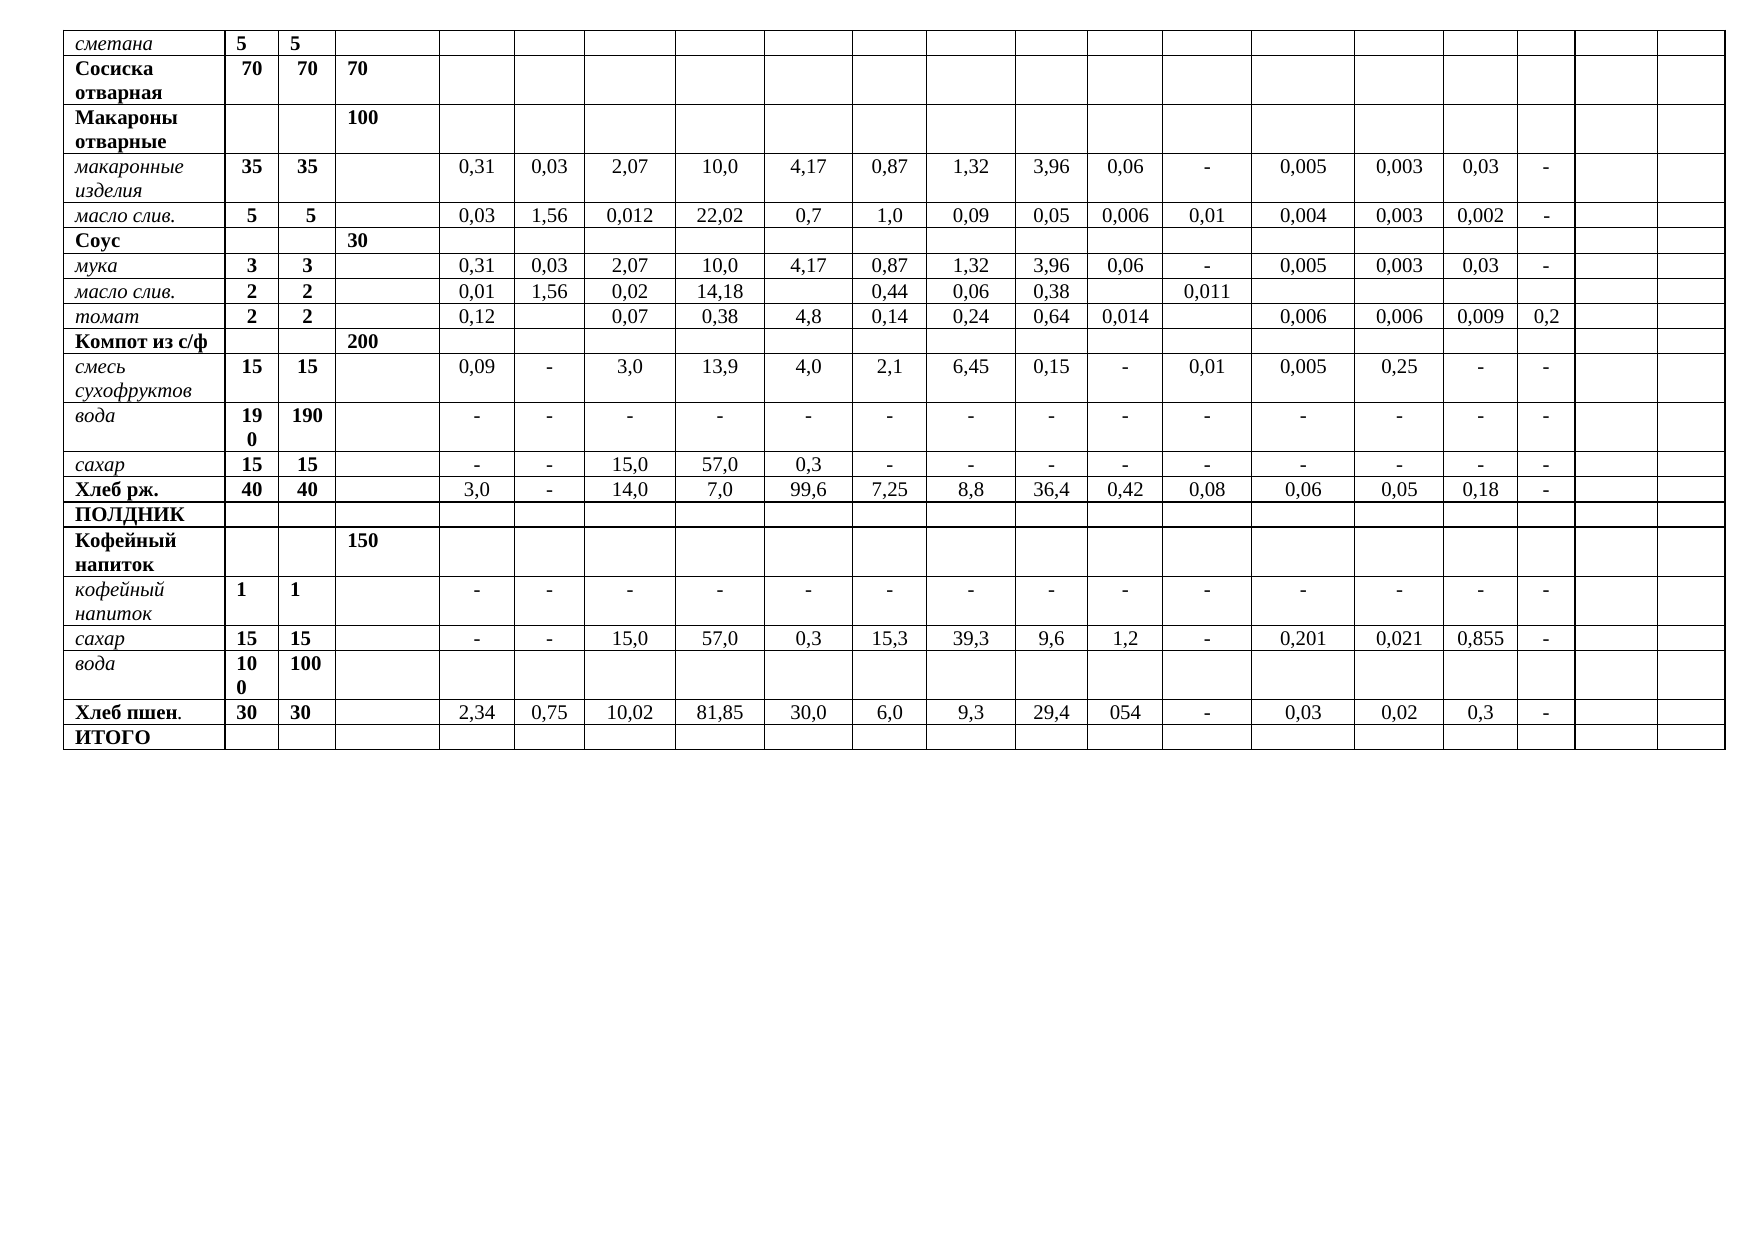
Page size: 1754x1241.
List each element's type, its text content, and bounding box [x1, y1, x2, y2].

table_cell - [515, 452, 584, 476]
table_cell [1576, 503, 1657, 526]
table_cell 0,25 [1355, 354, 1443, 402]
table_cell [676, 503, 764, 526]
table_cell 0,201 [1252, 626, 1354, 650]
table_cell 1 [226, 577, 278, 625]
table_cell [1658, 203, 1724, 227]
table_cell 0,005 [1252, 154, 1354, 202]
table_cell 30 [279, 700, 335, 724]
table_cell [676, 725, 764, 749]
table_cell 4,8 [765, 304, 852, 328]
table_cell 150 [336, 528, 439, 576]
table_cell [1658, 254, 1724, 277]
table_cell [1444, 228, 1517, 252]
table_cell [1518, 105, 1574, 153]
table_cell [927, 105, 1015, 153]
table_cell [1444, 105, 1517, 153]
table_cell [1576, 254, 1657, 277]
table_cell [1016, 228, 1087, 252]
table_cell [676, 31, 764, 55]
table_cell 22,02 [676, 203, 764, 227]
table_cell [1658, 477, 1724, 501]
table_cell [336, 725, 439, 749]
table_cell [226, 528, 278, 576]
table_cell - [853, 403, 926, 451]
table_cell 3,0 [585, 354, 675, 402]
table_cell [226, 105, 278, 153]
table_cell - [515, 477, 584, 501]
table_cell 0,15 [1016, 354, 1087, 402]
table_cell - [1518, 452, 1574, 476]
table_cell [279, 503, 335, 526]
table_cell - [765, 577, 852, 625]
table_cell - [1444, 452, 1517, 476]
table_cell [336, 279, 439, 303]
table_cell 70 [279, 56, 335, 104]
table_cell [1252, 725, 1354, 749]
table_cell [765, 651, 852, 699]
table_cell [336, 403, 439, 451]
table_cell [585, 228, 675, 252]
table_cell масло слив. [64, 203, 224, 227]
table_cell [1355, 105, 1443, 153]
table_cell 0,14 [853, 304, 926, 328]
table_cell [1355, 725, 1443, 749]
table_cell [853, 528, 926, 576]
table_cell [226, 228, 278, 252]
table_cell [765, 329, 852, 353]
table_cell [1252, 329, 1354, 353]
table_cell - [1518, 203, 1574, 227]
table_cell [1016, 31, 1087, 55]
table_cell 1,32 [927, 154, 1015, 202]
table_cell [585, 329, 675, 353]
table_cell масло слив. [64, 279, 224, 303]
table_cell [1016, 329, 1087, 353]
table_cell [515, 304, 584, 328]
table_cell - [1163, 452, 1251, 476]
table_cell [765, 279, 852, 303]
table_cell 0,855 [1444, 626, 1517, 650]
table_cell [1252, 651, 1354, 699]
table_cell - [1088, 577, 1162, 625]
table_cell [1444, 329, 1517, 353]
table_cell [585, 105, 675, 153]
table_cell [1163, 329, 1251, 353]
table_cell [676, 105, 764, 153]
table_cell 99,6 [765, 477, 852, 501]
table_cell сметана [64, 31, 224, 55]
table_cell [853, 725, 926, 749]
table_cell 0,005 [1252, 354, 1354, 402]
table_cell - [1355, 577, 1443, 625]
table_cell [927, 651, 1015, 699]
table_cell [1355, 329, 1443, 353]
table_cell мука [64, 254, 224, 277]
table_cell [765, 228, 852, 252]
table_cell [1576, 279, 1657, 303]
table_cell 9,6 [1016, 626, 1087, 650]
table_cell 2,34 [440, 700, 514, 724]
table_cell 0,12 [440, 304, 514, 328]
table_cell [1355, 228, 1443, 252]
table_cell [515, 503, 584, 526]
table_cell 4,0 [765, 354, 852, 402]
table_cell 0,03 [440, 203, 514, 227]
table_cell 0,09 [440, 354, 514, 402]
table_cell 0,03 [1444, 154, 1517, 202]
table_cell [1658, 725, 1724, 749]
table_cell - [927, 577, 1015, 625]
table_cell 0,38 [1016, 279, 1087, 303]
table_cell [585, 31, 675, 55]
table_cell - [585, 403, 675, 451]
table_cell Макароны отварные [64, 105, 224, 153]
table_cell [440, 651, 514, 699]
table_cell [1163, 105, 1251, 153]
table_cell [336, 577, 439, 625]
table_cell 15,0 [585, 626, 675, 650]
table_cell [279, 228, 335, 252]
table_cell [336, 154, 439, 202]
table_cell [927, 725, 1015, 749]
table_cell [1444, 56, 1517, 104]
table_cell [440, 528, 514, 576]
table_cell 5 [279, 31, 335, 55]
table_cell 10,0 [676, 254, 764, 277]
table_cell 2 [279, 304, 335, 328]
table_cell 6,45 [927, 354, 1015, 402]
table_cell 100 [336, 105, 439, 153]
table_cell [1658, 452, 1724, 476]
table_cell 100 [226, 651, 278, 699]
table_cell [1252, 31, 1354, 55]
table_cell [676, 651, 764, 699]
table_cell [1658, 626, 1724, 650]
table_cell - [853, 452, 926, 476]
table_cell - [1444, 403, 1517, 451]
table_cell 40 [279, 477, 335, 501]
table_cell 1,56 [515, 203, 584, 227]
table_cell 0,09 [927, 203, 1015, 227]
table_cell - [1163, 626, 1251, 650]
table_cell 6,0 [853, 700, 926, 724]
table_cell сахар [64, 626, 224, 650]
table_cell томат [64, 304, 224, 328]
table_cell Кофейный напиток [64, 528, 224, 576]
table_cell 0,2 [1518, 304, 1574, 328]
table_cell [1163, 304, 1251, 328]
table_cell [1088, 105, 1162, 153]
table_cell 57,0 [676, 452, 764, 476]
table_cell [1576, 105, 1657, 153]
table_cell [336, 354, 439, 402]
table_cell 0,006 [1088, 203, 1162, 227]
table_cell - [1252, 452, 1354, 476]
table_cell - [1016, 403, 1087, 451]
table_cell 190 [279, 403, 335, 451]
table_cell [440, 105, 514, 153]
table_cell - [1444, 354, 1517, 402]
table_cell [1088, 56, 1162, 104]
table_cell 0,87 [853, 254, 926, 277]
table_cell 15 [279, 452, 335, 476]
table_cell 0,01 [1163, 354, 1251, 402]
table_cell 0,002 [1444, 203, 1517, 227]
table_cell - [1163, 154, 1251, 202]
table_cell 1,32 [927, 254, 1015, 277]
table_cell 0,009 [1444, 304, 1517, 328]
table_cell - [1518, 577, 1574, 625]
table_cell [1163, 651, 1251, 699]
table_cell 0,014 [1088, 304, 1162, 328]
table_cell [336, 626, 439, 650]
table_cell 4,17 [765, 254, 852, 277]
table_cell 0,003 [1355, 254, 1443, 277]
table_cell 70 [336, 56, 439, 104]
table_cell [676, 329, 764, 353]
table_cell [853, 105, 926, 153]
table_cell 2 [279, 279, 335, 303]
table_cell - [927, 403, 1015, 451]
table_cell [1163, 56, 1251, 104]
table_cell ИТОГО [64, 725, 224, 749]
table_cell 7,25 [853, 477, 926, 501]
table_cell [1576, 354, 1657, 402]
table_cell 4,17 [765, 154, 852, 202]
table_cell [1658, 279, 1724, 303]
table_cell [1016, 503, 1087, 526]
table_cell - [1355, 403, 1443, 451]
table_cell [1658, 354, 1724, 402]
table_cell [1658, 228, 1724, 252]
table_cell Хлеб рж. [64, 477, 224, 501]
table_cell [1518, 651, 1574, 699]
table_cell [336, 304, 439, 328]
table_cell [1658, 700, 1724, 724]
table_cell - [1163, 254, 1251, 277]
table_cell 5 [226, 203, 278, 227]
table_cell 3 [226, 254, 278, 277]
table_cell [853, 329, 926, 353]
table_cell [515, 56, 584, 104]
table_cell [853, 503, 926, 526]
table_cell [1658, 56, 1724, 104]
table_cell [515, 329, 584, 353]
table_cell - [515, 577, 584, 625]
table_cell [1518, 56, 1574, 104]
table_cell [1163, 725, 1251, 749]
table_cell [585, 651, 675, 699]
table_cell 0,3 [765, 452, 852, 476]
table_cell смесь сухофруктов [64, 354, 224, 402]
table_cell [927, 228, 1015, 252]
table_cell 0,005 [1252, 254, 1354, 277]
table_cell 0,006 [1355, 304, 1443, 328]
table_cell - [515, 626, 584, 650]
table_cell - [676, 403, 764, 451]
table_cell 0,31 [440, 154, 514, 202]
table_cell [676, 228, 764, 252]
table_cell [927, 503, 1015, 526]
table_cell 0,75 [515, 700, 584, 724]
table_cell 0,02 [1355, 700, 1443, 724]
table_cell [1444, 725, 1517, 749]
table_cell 0,08 [1163, 477, 1251, 501]
table_cell 0,003 [1355, 154, 1443, 202]
table_cell [585, 56, 675, 104]
table_cell 29,4 [1016, 700, 1087, 724]
table_cell 30 [226, 700, 278, 724]
table_cell - [515, 403, 584, 451]
table_cell - [1444, 577, 1517, 625]
table_cell [1163, 503, 1251, 526]
table_cell [1163, 31, 1251, 55]
table_cell [1518, 279, 1574, 303]
table_cell 5 [279, 203, 335, 227]
table_cell - [1518, 477, 1574, 501]
table_cell [1576, 725, 1657, 749]
table_cell - [1163, 577, 1251, 625]
table_cell 2,07 [585, 254, 675, 277]
table_cell [853, 651, 926, 699]
table_cell - [440, 626, 514, 650]
table_cell [1016, 105, 1087, 153]
table_cell [927, 329, 1015, 353]
table_cell 3 [279, 254, 335, 277]
table_cell [279, 725, 335, 749]
table_cell [853, 228, 926, 252]
table_cell 0,01 [440, 279, 514, 303]
table_cell [515, 651, 584, 699]
table_cell сахар [64, 452, 224, 476]
table_cell [1576, 304, 1657, 328]
table_cell - [1355, 452, 1443, 476]
table_cell [1658, 503, 1724, 526]
table_cell [1576, 651, 1657, 699]
table_cell - [1088, 354, 1162, 402]
table_cell [440, 228, 514, 252]
table_cell - [1518, 354, 1574, 402]
table_cell - [1518, 626, 1574, 650]
table_cell 0,012 [585, 203, 675, 227]
table_cell 2,1 [853, 354, 926, 402]
table_cell [515, 105, 584, 153]
table_cell - [1088, 403, 1162, 451]
table_cell 40 [226, 477, 278, 501]
table_cell [1355, 528, 1443, 576]
table_cell 81,85 [676, 700, 764, 724]
table_cell [1658, 403, 1724, 451]
table_cell - [1252, 577, 1354, 625]
table_cell [1576, 577, 1657, 625]
table_cell - [1088, 452, 1162, 476]
table_cell [279, 329, 335, 353]
table_cell [515, 228, 584, 252]
table_cell [1658, 577, 1724, 625]
table_cell 36,4 [1016, 477, 1087, 501]
table_cell - [927, 452, 1015, 476]
table_cell [1658, 154, 1724, 202]
table_cell макаронные изделия [64, 154, 224, 202]
table_cell [1355, 31, 1443, 55]
table_cell [1355, 651, 1443, 699]
table_cell [1576, 31, 1657, 55]
table_cell [1016, 725, 1087, 749]
table_cell [1658, 329, 1724, 353]
table_cell [1658, 528, 1724, 576]
table_cell 0,24 [927, 304, 1015, 328]
table_cell 0,03 [1252, 700, 1354, 724]
table_cell 0,003 [1355, 203, 1443, 227]
table_cell [1658, 651, 1724, 699]
table_cell - [1518, 700, 1574, 724]
table_cell 39,3 [927, 626, 1015, 650]
table_cell 35 [279, 154, 335, 202]
table_cell [1576, 403, 1657, 451]
table_cell 0,021 [1355, 626, 1443, 650]
table_cell Хлеб пшен. [64, 700, 224, 724]
table_cell 9,3 [927, 700, 1015, 724]
table_cell [1576, 452, 1657, 476]
table_cell [585, 503, 675, 526]
table_cell [1016, 528, 1087, 576]
table_cell 0,02 [585, 279, 675, 303]
table_cell [1088, 503, 1162, 526]
table_cell 2 [226, 279, 278, 303]
table_cell Соус [64, 228, 224, 252]
table_cell 15,3 [853, 626, 926, 650]
table_cell [1518, 503, 1574, 526]
table_cell 0,03 [515, 254, 584, 277]
table_cell [1088, 228, 1162, 252]
table_cell 15 [279, 354, 335, 402]
table_cell [336, 31, 439, 55]
table_cell 1,2 [1088, 626, 1162, 650]
table_cell [1576, 477, 1657, 501]
table_cell 0,38 [676, 304, 764, 328]
table_cell [1252, 105, 1354, 153]
table_cell 0,7 [765, 203, 852, 227]
table_cell [1088, 279, 1162, 303]
table_cell [1088, 651, 1162, 699]
table_cell [1444, 279, 1517, 303]
table_cell 10,02 [585, 700, 675, 724]
table_cell - [1163, 403, 1251, 451]
table_cell 1,56 [515, 279, 584, 303]
table_cell [585, 528, 675, 576]
table_cell 0,011 [1163, 279, 1251, 303]
table_cell - [1252, 403, 1354, 451]
table_cell 7,0 [676, 477, 764, 501]
table_cell [1355, 279, 1443, 303]
table_cell [1252, 279, 1354, 303]
table_cell 0,006 [1252, 304, 1354, 328]
table_cell 70 [226, 56, 278, 104]
table_cell [765, 503, 852, 526]
table_cell [1518, 31, 1574, 55]
table_cell [853, 31, 926, 55]
table_cell [226, 329, 278, 353]
table_cell [1355, 56, 1443, 104]
table_cell 3,96 [1016, 154, 1087, 202]
table_cell [1518, 528, 1574, 576]
table_cell 0,03 [1444, 254, 1517, 277]
table_cell [1576, 228, 1657, 252]
table_cell 35 [226, 154, 278, 202]
table_cell [1088, 725, 1162, 749]
table_cell [336, 700, 439, 724]
table_cell [1518, 725, 1574, 749]
table_cell - [1016, 452, 1087, 476]
table_cell - [515, 354, 584, 402]
table_cell [1252, 228, 1354, 252]
table_cell [1088, 329, 1162, 353]
table_cell 0,06 [1252, 477, 1354, 501]
table_cell 15 [226, 452, 278, 476]
table_cell [676, 56, 764, 104]
table_cell [336, 203, 439, 227]
table_cell 0,07 [585, 304, 675, 328]
table_cell [515, 725, 584, 749]
table_cell [1444, 31, 1517, 55]
table_cell 0,06 [1088, 154, 1162, 202]
table_cell [1576, 626, 1657, 650]
table_cell 0,06 [1088, 254, 1162, 277]
table_cell [336, 452, 439, 476]
table_cell [765, 105, 852, 153]
table_cell Сосиска отварная [64, 56, 224, 104]
table_cell [1576, 329, 1657, 353]
table_cell - [1163, 700, 1251, 724]
table_cell [1163, 528, 1251, 576]
table_cell 10,0 [676, 154, 764, 202]
table_cell [676, 528, 764, 576]
table_cell - [676, 577, 764, 625]
table_cell 8,8 [927, 477, 1015, 501]
table_cell - [1518, 154, 1574, 202]
table_cell [1444, 503, 1517, 526]
table_cell 3,96 [1016, 254, 1087, 277]
table_cell [1576, 528, 1657, 576]
table_cell [1576, 203, 1657, 227]
table_cell 30 [336, 228, 439, 252]
table_cell [336, 651, 439, 699]
table_cell [515, 31, 584, 55]
table_cell [336, 477, 439, 501]
table_cell [440, 56, 514, 104]
table_cell [336, 254, 439, 277]
table_cell 30,0 [765, 700, 852, 724]
table_cell - [440, 403, 514, 451]
table_cell вода [64, 403, 224, 451]
table_cell [1355, 503, 1443, 526]
table_cell [1016, 56, 1087, 104]
table_cell 0,44 [853, 279, 926, 303]
table_cell [226, 503, 278, 526]
table_cell 0,18 [1444, 477, 1517, 501]
table_cell [585, 725, 675, 749]
table_cell [1088, 31, 1162, 55]
table_cell [440, 725, 514, 749]
table_cell - [1016, 577, 1087, 625]
table_cell [927, 31, 1015, 55]
table_cell [440, 503, 514, 526]
table_cell 0,87 [853, 154, 926, 202]
table_cell 15 [226, 354, 278, 402]
table_cell [1518, 329, 1574, 353]
table_cell [1658, 304, 1724, 328]
table_cell [1576, 154, 1657, 202]
table_cell 2,07 [585, 154, 675, 202]
table_cell 5 [226, 31, 278, 55]
table_cell - [440, 577, 514, 625]
table_cell 0,05 [1016, 203, 1087, 227]
table_cell 200 [336, 329, 439, 353]
table_cell 13,9 [676, 354, 764, 402]
table_cell - [765, 403, 852, 451]
table_cell Компот из с/ф [64, 329, 224, 353]
table_cell [853, 56, 926, 104]
table_cell [927, 56, 1015, 104]
table_cell 100 [279, 651, 335, 699]
table_cell [1252, 56, 1354, 104]
table_cell [1016, 651, 1087, 699]
table_cell - [853, 577, 926, 625]
table_cell [927, 528, 1015, 576]
table_cell [765, 528, 852, 576]
table_cell 14,18 [676, 279, 764, 303]
table_cell 0,05 [1355, 477, 1443, 501]
table_cell 15,0 [585, 452, 675, 476]
table_cell [279, 105, 335, 153]
table_cell 15 [279, 626, 335, 650]
table_cell [1658, 105, 1724, 153]
table_cell [515, 528, 584, 576]
table_cell [1518, 228, 1574, 252]
table_cell 14,0 [585, 477, 675, 501]
table_cell 15 [226, 626, 278, 650]
table_cell [765, 56, 852, 104]
table_cell [1444, 528, 1517, 576]
table_cell ПОЛДНИК [64, 503, 224, 526]
table_cell [765, 31, 852, 55]
table_cell [1576, 56, 1657, 104]
table_cell 1 [279, 577, 335, 625]
table_cell 3,0 [440, 477, 514, 501]
table_cell [1163, 228, 1251, 252]
table_cell 2 [226, 304, 278, 328]
table_cell 190 [226, 403, 278, 451]
table_cell - [585, 577, 675, 625]
table_cell вода [64, 651, 224, 699]
table_cell 0,03 [515, 154, 584, 202]
table_cell [1252, 503, 1354, 526]
table_cell 0,004 [1252, 203, 1354, 227]
table_cell [1252, 528, 1354, 576]
table_cell [1444, 651, 1517, 699]
table_cell 0,31 [440, 254, 514, 277]
table_cell - [1518, 254, 1574, 277]
table_cell 0,01 [1163, 203, 1251, 227]
table_cell [1576, 700, 1657, 724]
table_cell [1658, 31, 1724, 55]
table_cell [226, 725, 278, 749]
table_cell 57,0 [676, 626, 764, 650]
table_cell 0,42 [1088, 477, 1162, 501]
table_cell - [1518, 403, 1574, 451]
table_cell [336, 503, 439, 526]
table_cell 0,3 [765, 626, 852, 650]
table_cell [279, 528, 335, 576]
table_cell кофейный напиток [64, 577, 224, 625]
table_cell 1,0 [853, 203, 926, 227]
table_cell [765, 725, 852, 749]
table_cell 0,3 [1444, 700, 1517, 724]
table_cell 0,06 [927, 279, 1015, 303]
table_cell 0,64 [1016, 304, 1087, 328]
table_cell - [440, 452, 514, 476]
table_cell [440, 31, 514, 55]
table_cell 054 [1088, 700, 1162, 724]
table_cell [440, 329, 514, 353]
table_cell [1088, 528, 1162, 576]
